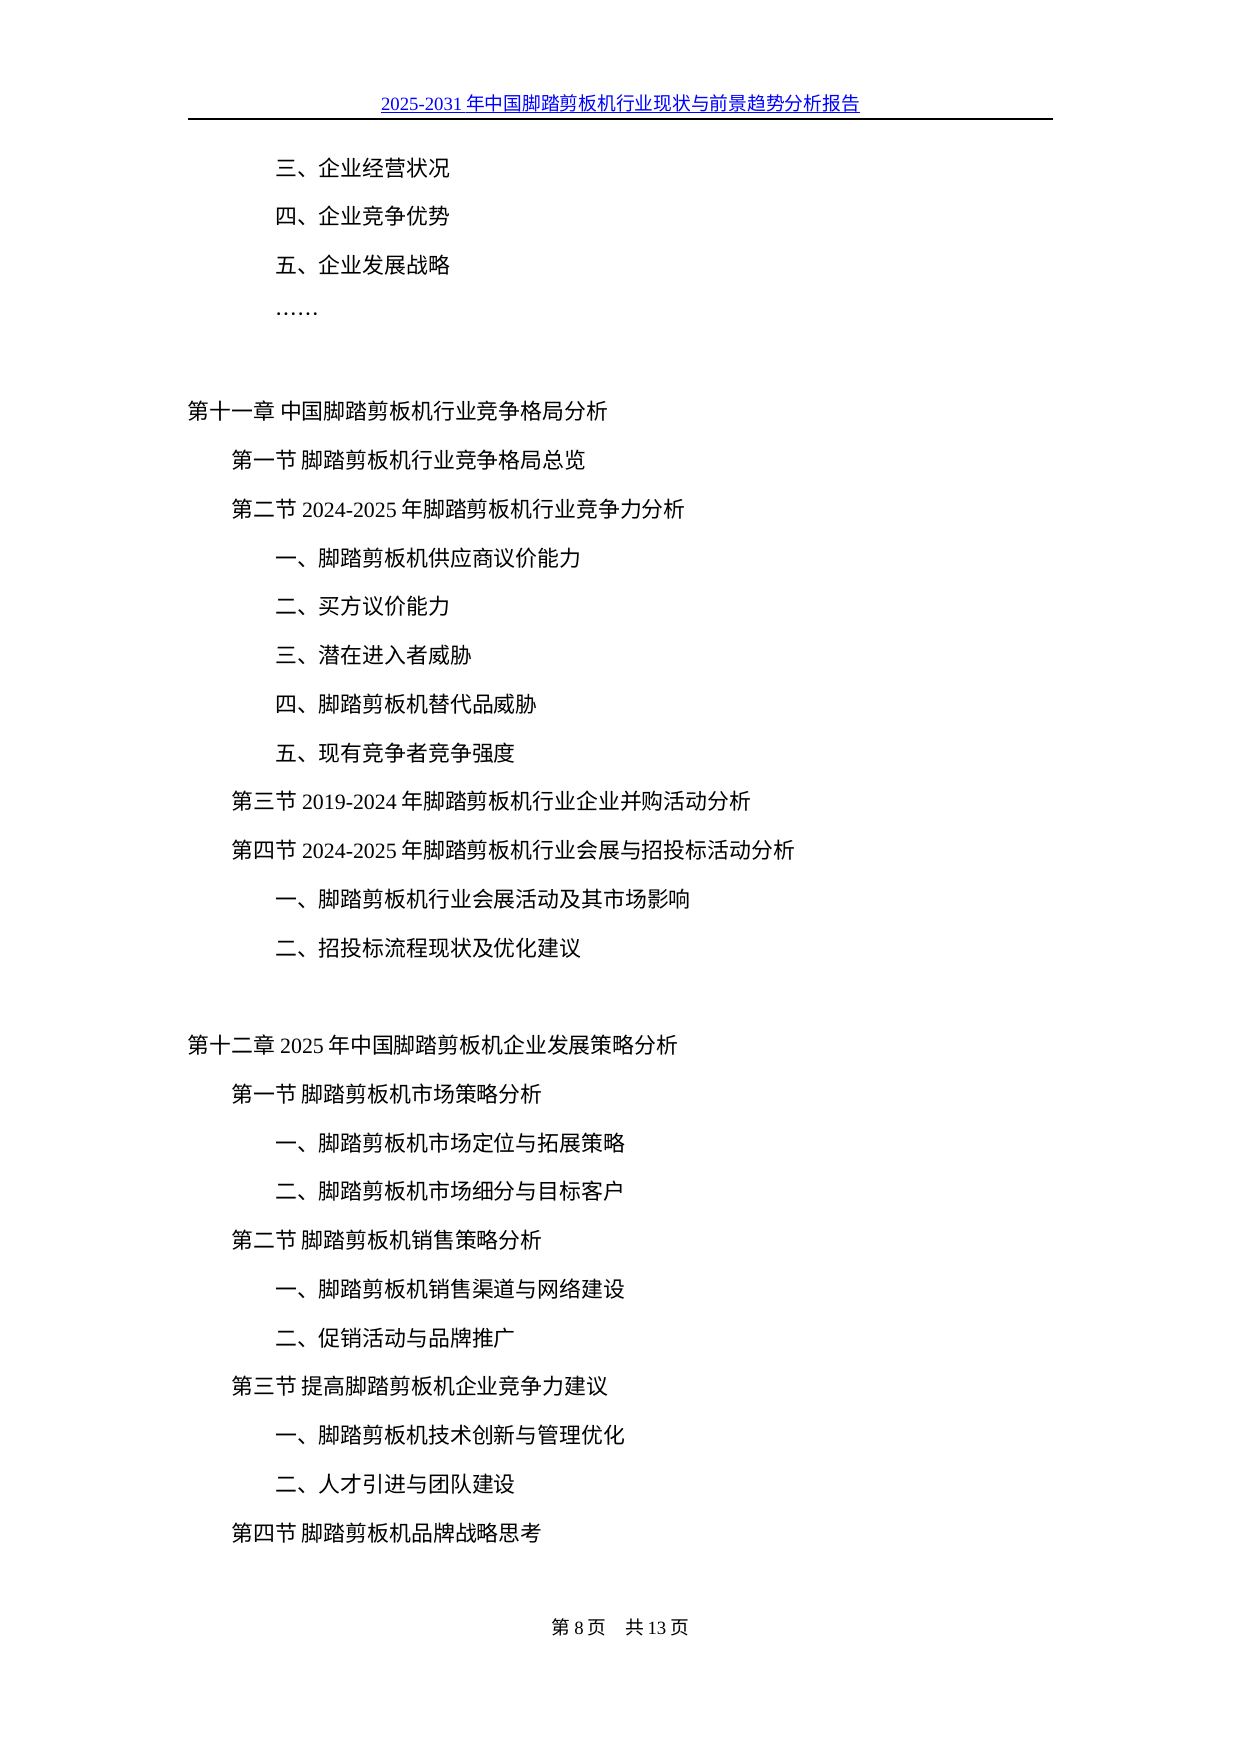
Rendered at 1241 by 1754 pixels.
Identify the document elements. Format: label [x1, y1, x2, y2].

text [187, 150, 1053, 1548]
